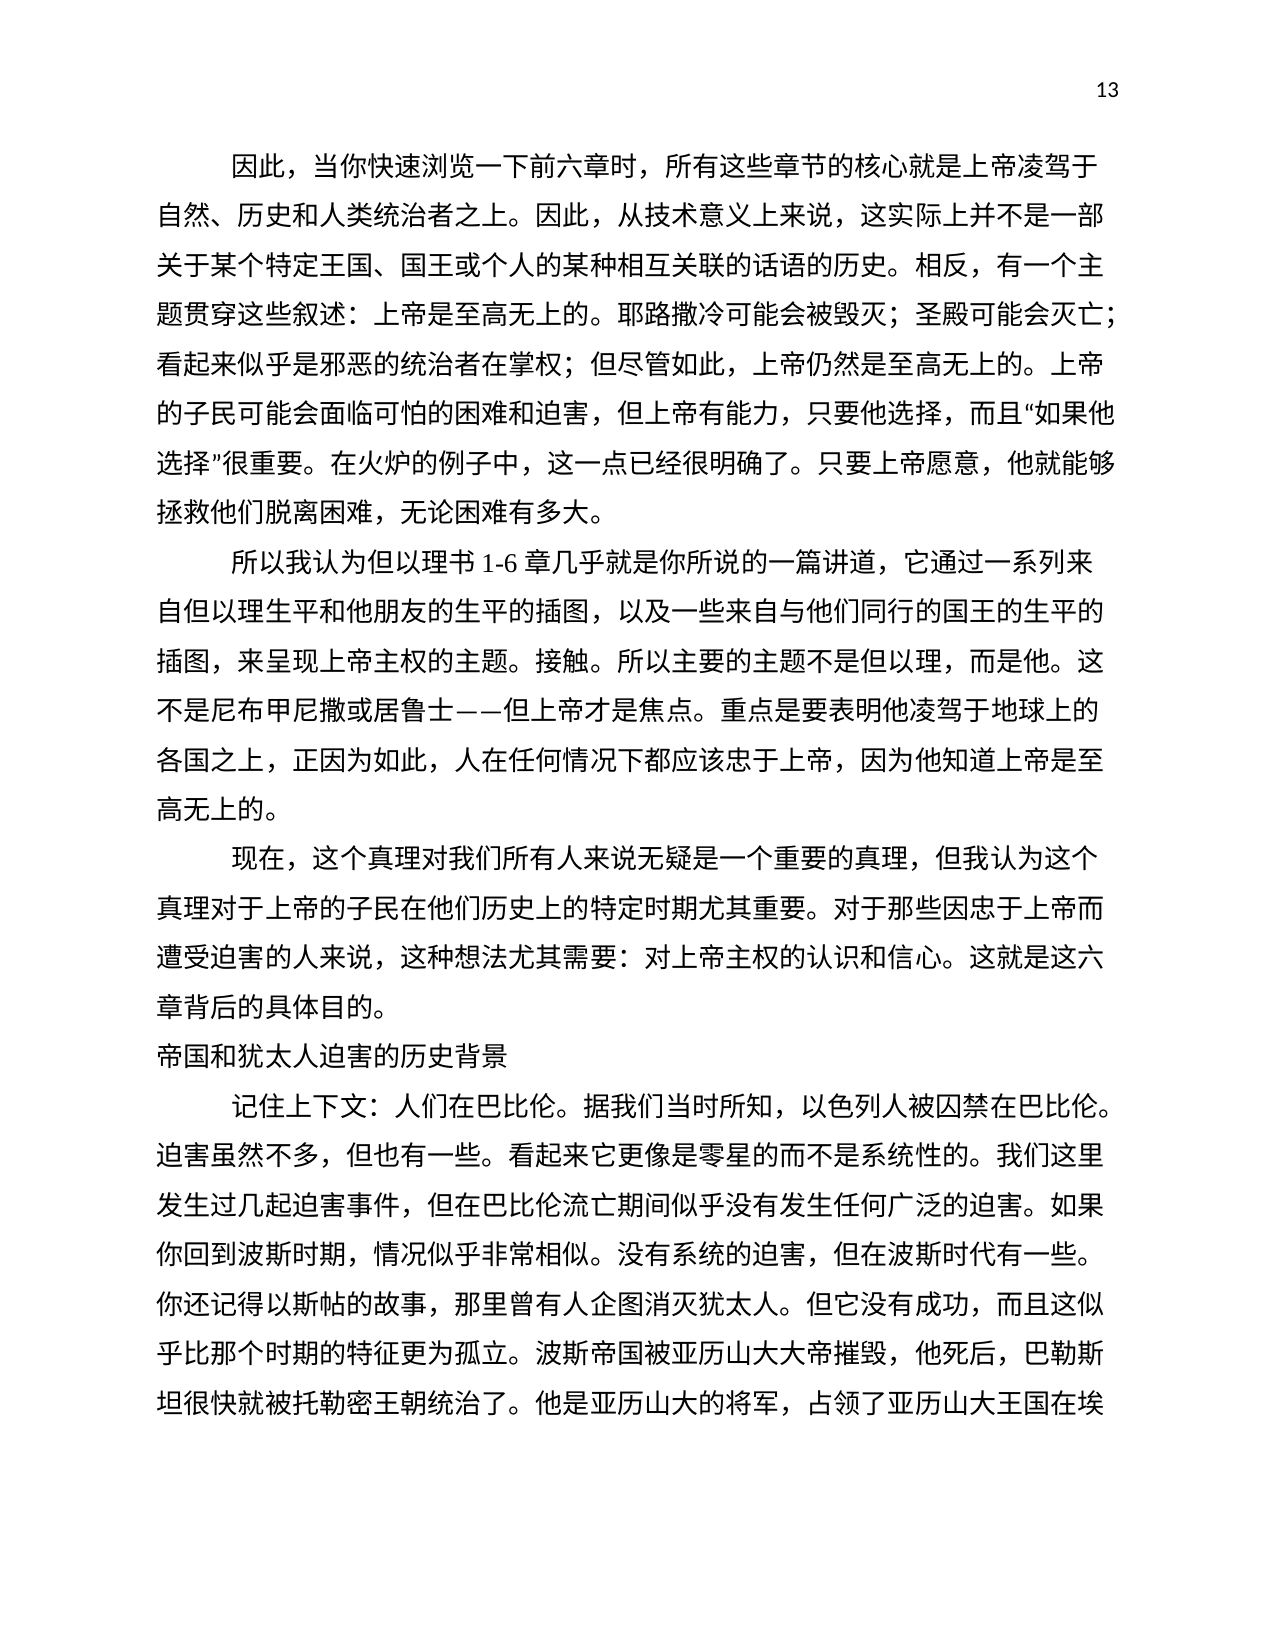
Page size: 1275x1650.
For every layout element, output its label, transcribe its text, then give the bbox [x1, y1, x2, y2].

text 帝国和犹太人迫害的历史背景 [156, 1041, 1118, 1074]
text 现在，这个真理对我们所有人来说无疑是一个重要的真理，但我认为这个真理对于上帝的子民在他们历史上的特定时期尤其重要。对于那些因忠于上帝而遭受迫害的人来说，这种想法尤其需要：对上帝主权的认识和信心。这就是这六章背后的具体目的。 [156, 843, 1118, 1024]
text 因此，当你快速浏览一下前六章时，所有这些章节的核心就是上帝凌驾于自然、历史和人类统治者之上。因此，从技术意义上来说，这实际上并不是一部关于某个特定王国、国王或个人的某种相互关联的话语的历史。相反，有一个主题贯穿这些叙述：上帝是至高无上的。耶路撒冷可能会被毁灭；圣殿可能会灭亡；看起来似乎是邪恶的统治者在掌权；但尽管如此，上帝仍然是至高无上的。上帝的子民可能会面临可怕的困难和迫害，但上帝有能力，只要他选择，而且“如果他选择”很重要。在火炉的例子中，这一点已经很明确了。只要上帝愿意，他就能够拯救他们脱离困难，无论困难有多大。 [156, 150, 1118, 529]
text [156, 1090, 1118, 1420]
text 所以我认为但以理书 1-6 章几乎就是你所说的一篇讲道，它通过一系列来自但以理生平和他朋友的生平的插图，以及一些来自与他们同行的国王的生平的插图，来呈现上帝主权的主题。接触。所以主要的主题不是但以理，而是他。这不是尼布甲尼撒或居鲁士——但上帝才是焦点。重点是要表明他凌驾于地球上的各国之上，正因为如此，人在任何情况下都应该忠于上帝，因为他知道上帝是至高无上的。 [156, 546, 1118, 826]
